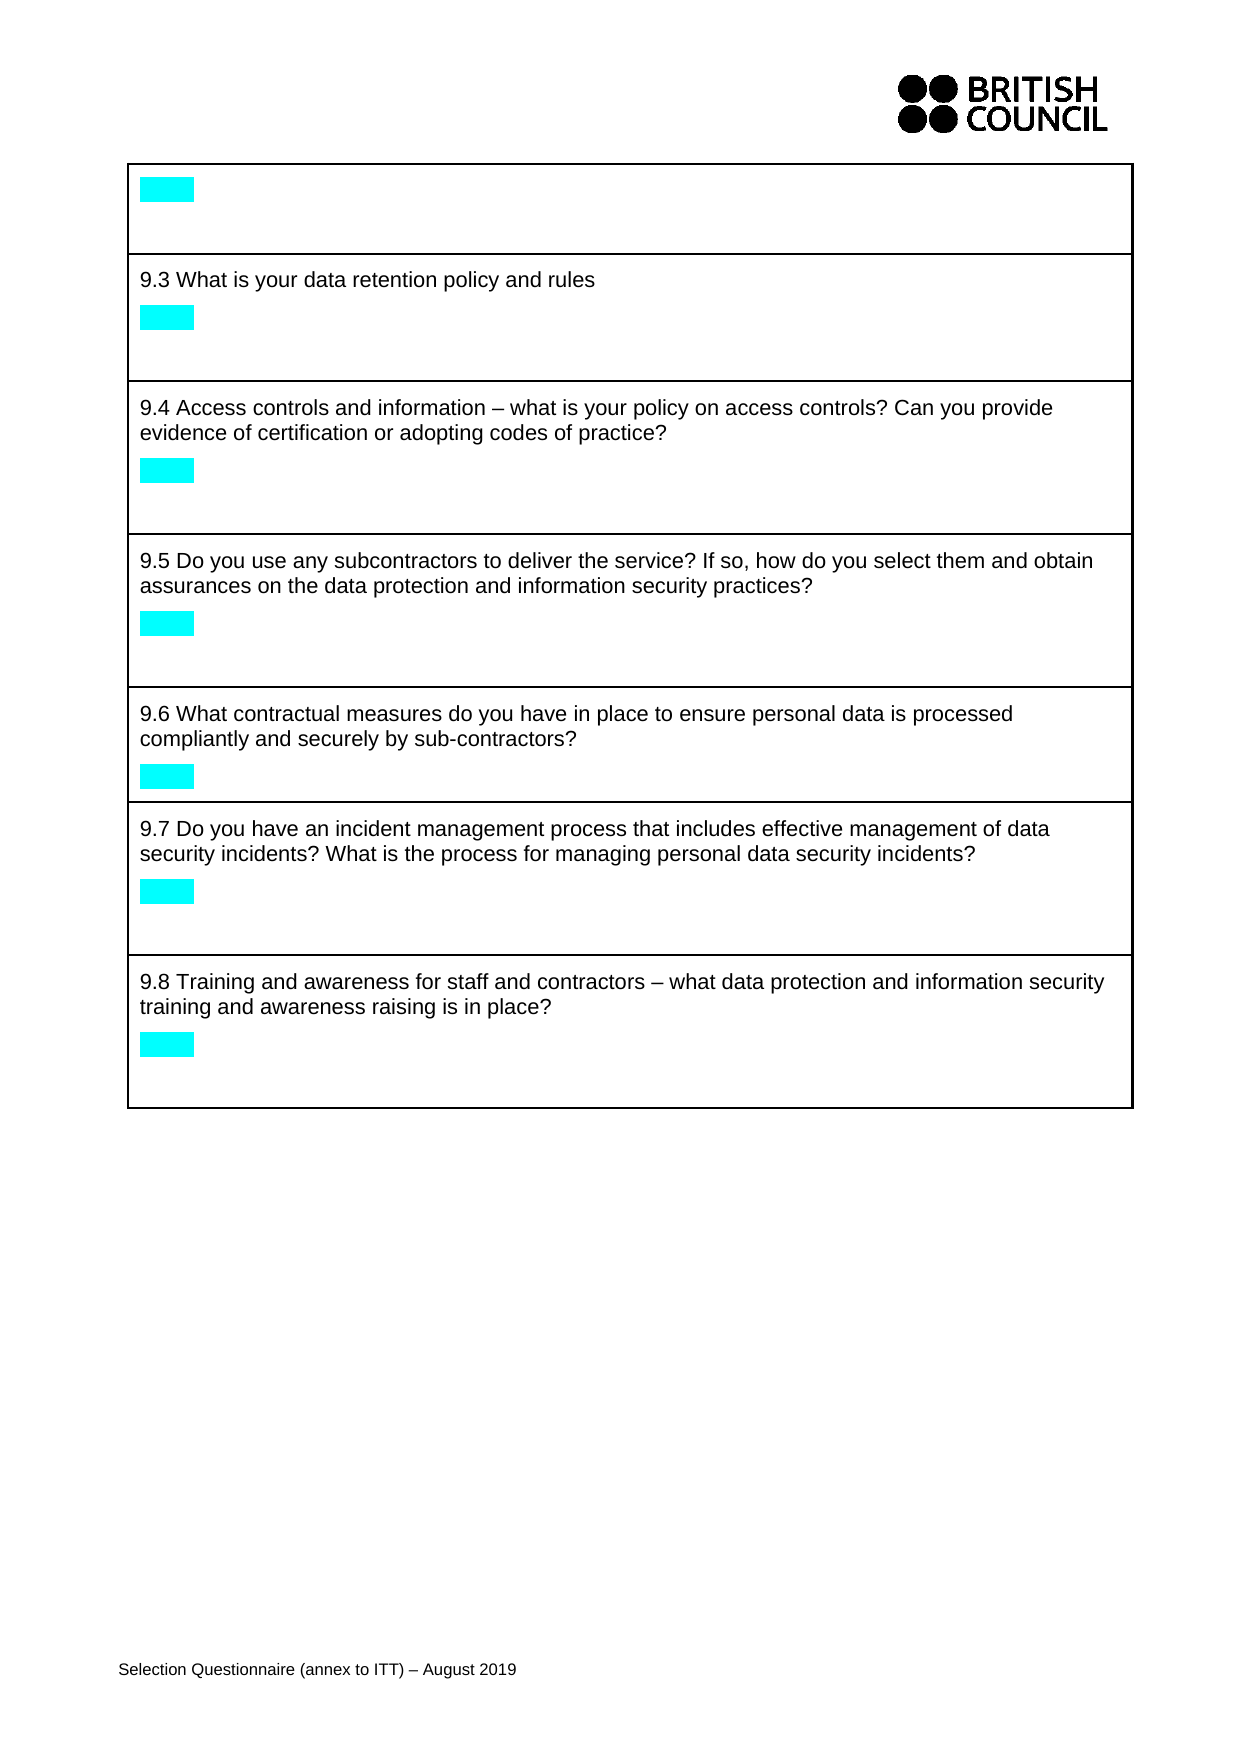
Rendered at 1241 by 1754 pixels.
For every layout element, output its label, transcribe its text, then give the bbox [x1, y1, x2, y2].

table_cell 9.5 Do you use any subcontractors to deliver the service? If so, how do you select them and obtain assurances on the data protection and information security practices? [129, 535, 1131, 686]
table_cell 9.4 Access controls and information – what is your policy on access controls? Can you provide evidence of certification or adopting codes of practice? [129, 382, 1131, 533]
table_cell 9.3 What is your data retention policy and rules [129, 255, 1131, 380]
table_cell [129, 165, 1131, 252]
table_cell 9.7 Do you have an incident management process that includes effective management of data security incidents? What is the process for managing personal data security incidents? [129, 803, 1131, 954]
picture [897, 75, 1123, 135]
table_cell 9.8 Training and awareness for staff and contractors – what data protection and information security training and awareness raising is in place? [129, 956, 1131, 1107]
table_cell 9.6 What contractual measures do you have in place to ensure personal data is processed compliantly and securely by sub-contractors? [129, 688, 1131, 801]
